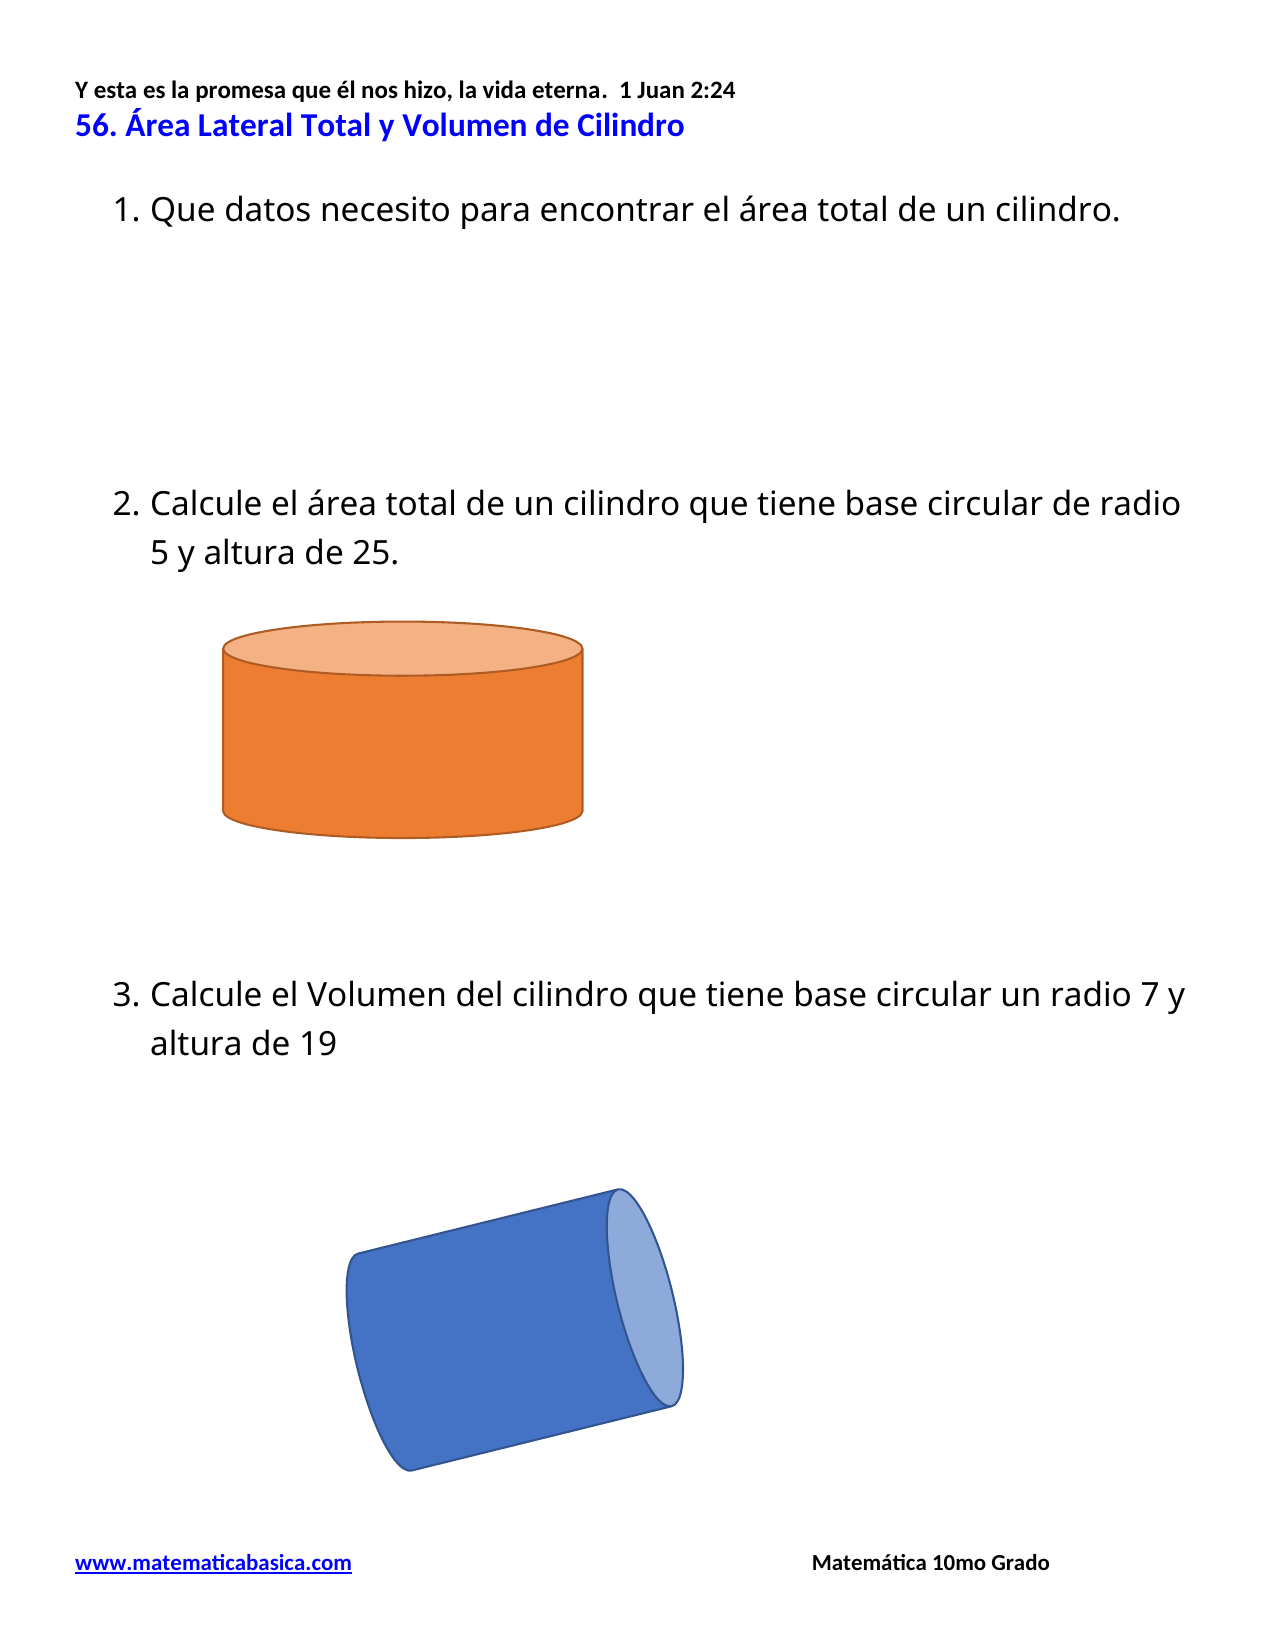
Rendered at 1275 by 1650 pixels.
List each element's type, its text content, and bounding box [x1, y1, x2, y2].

list Que datos necesito para encontrar el área total de un cilindro. [112, 186, 1200, 231]
list Calcule el Volumen del cilindro que tiene base circular un radio 7 y altura de 19 [112, 971, 1200, 1066]
text 56. Área Lateral Total y Volumen de Cilindro [75, 104, 1200, 145]
list Calcule el área total de un cilindro que tiene base circular de radio 5 y altura de 25. [112, 479, 1200, 574]
